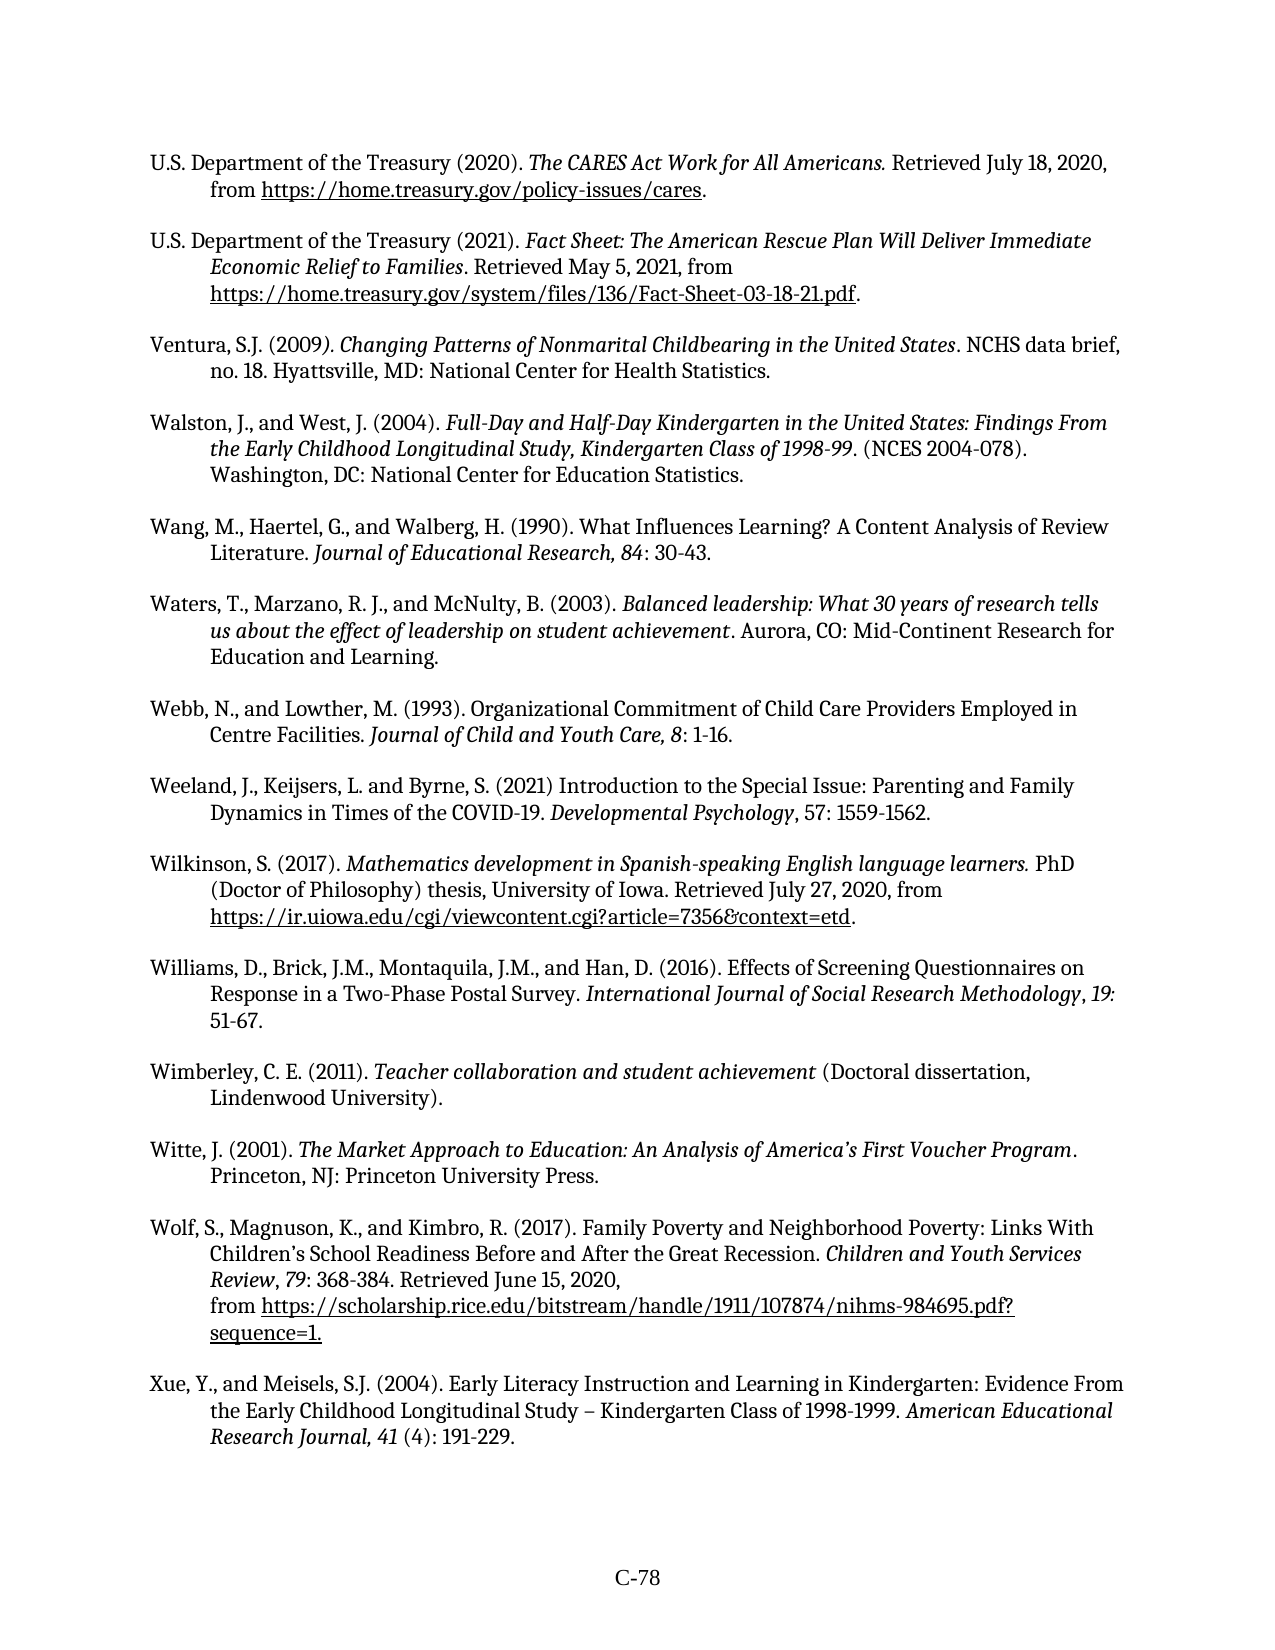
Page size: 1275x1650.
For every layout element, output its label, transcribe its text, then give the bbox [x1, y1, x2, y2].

text Weeland, J., Keijsers, L. and Byrne, S. (2021) Introduction to the Special Issue: Parenting and Family Dynamics in Times of the COVID-19. Developmental Psychology, 57: 1559-1562. [150, 773, 1125, 826]
text Xue, Y., and Meisels, S.J. (2004). Early Literacy Instruction and Learning in Kindergarten: Evidence From the Early Childhood Longitudinal Study – Kindergarten Class of 1998-1999. American Educational Research Journal, 41 (4): 191-229. [150, 1371, 1125, 1450]
text U.S. Department of the Treasury (2020). The CARES Act Work for All Americans. Retrieved July 18, 2020, from https://home.treasury.gov/policy-issues/cares. [150, 150, 1125, 203]
text Walston, J., and West, J. (2004). Full-Day and Half-Day Kindergarten in the United States: Findings From the Early Childhood Longitudinal Study, Kindergarten Class of 1998-99. (NCES 2004-078). Washington, DC: National Center for Education Statistics. [150, 409, 1125, 488]
text Williams, D., Brick, J.M., Montaquila, J.M., and Han, D. (2016). Effects of Screening Questionnaires on Response in a Two-Phase Postal Survey. International Journal of Social Research Methodology, 19: 51-67. [150, 955, 1125, 1034]
text U.S. Department of the Treasury (2021). Fact Sheet: The American Rescue Plan Will Deliver Immediate Economic Relief to Families. Retrieved May 5, 2021, from https://home.treasury.gov/system/files/136/Fact-Sheet-03-18-21.pdf. [150, 228, 1125, 307]
text Wolf, S., Magnuson, K., and Kimbro, R. (2017). Family Poverty and Neighborhood Poverty: Links With Children’s School Readiness Before and After the Great Recession. Children and Youth Services Review, 79: 368-384. Retrieved June 15, 2020, from https://scholarship.rice.edu/bitstream/handle/1911/107874/nihms-984695.pdf?sequence=1. [150, 1214, 1125, 1346]
text Wang, M., Haertel, G., and Walberg, H. (1990). What Influences Learning? A Content Analysis of Review Literature. Journal of Educational Research, 84: 30-43. [150, 513, 1125, 566]
text Witte, J. (2001). The Market Approach to Education: An Analysis of America’s First Voucher Program. Princeton, NJ: Princeton University Press. [150, 1137, 1125, 1189]
text Wimberley, C. E. (2011). Teacher collaboration and student achievement (Doctoral dissertation, Lindenwood University). [150, 1059, 1125, 1112]
text Wilkinson, S. (2017). Mathematics development in Spanish-speaking English language learners. PhD (Doctor of Philosophy) thesis, University of Iowa. Retrieved July 27, 2020, from https://ir.uiowa.edu/cgi/viewcontent.cgi?article=7356&context=etd. [150, 851, 1125, 930]
text Ventura, S.J. (2009). Changing Patterns of Nonmarital Childbearing in the United States. NCHS data brief, no. 18. Hyattsville, MD: National Center for Health Statistics. [150, 332, 1125, 384]
text Waters, T., Marzano, R. J., and McNulty, B. (2003). Balanced leadership: What 30 years of research tells us about the effect of leadership on student achievement. Aurora, CO: Mid-Continent Research for Education and Learning. [150, 591, 1125, 670]
text Webb, N., and Lowther, M. (1993). Organizational Commitment of Child Care Providers Employed in Centre Facilities. Journal of Child and Youth Care, 8: 1-16. [150, 695, 1125, 748]
